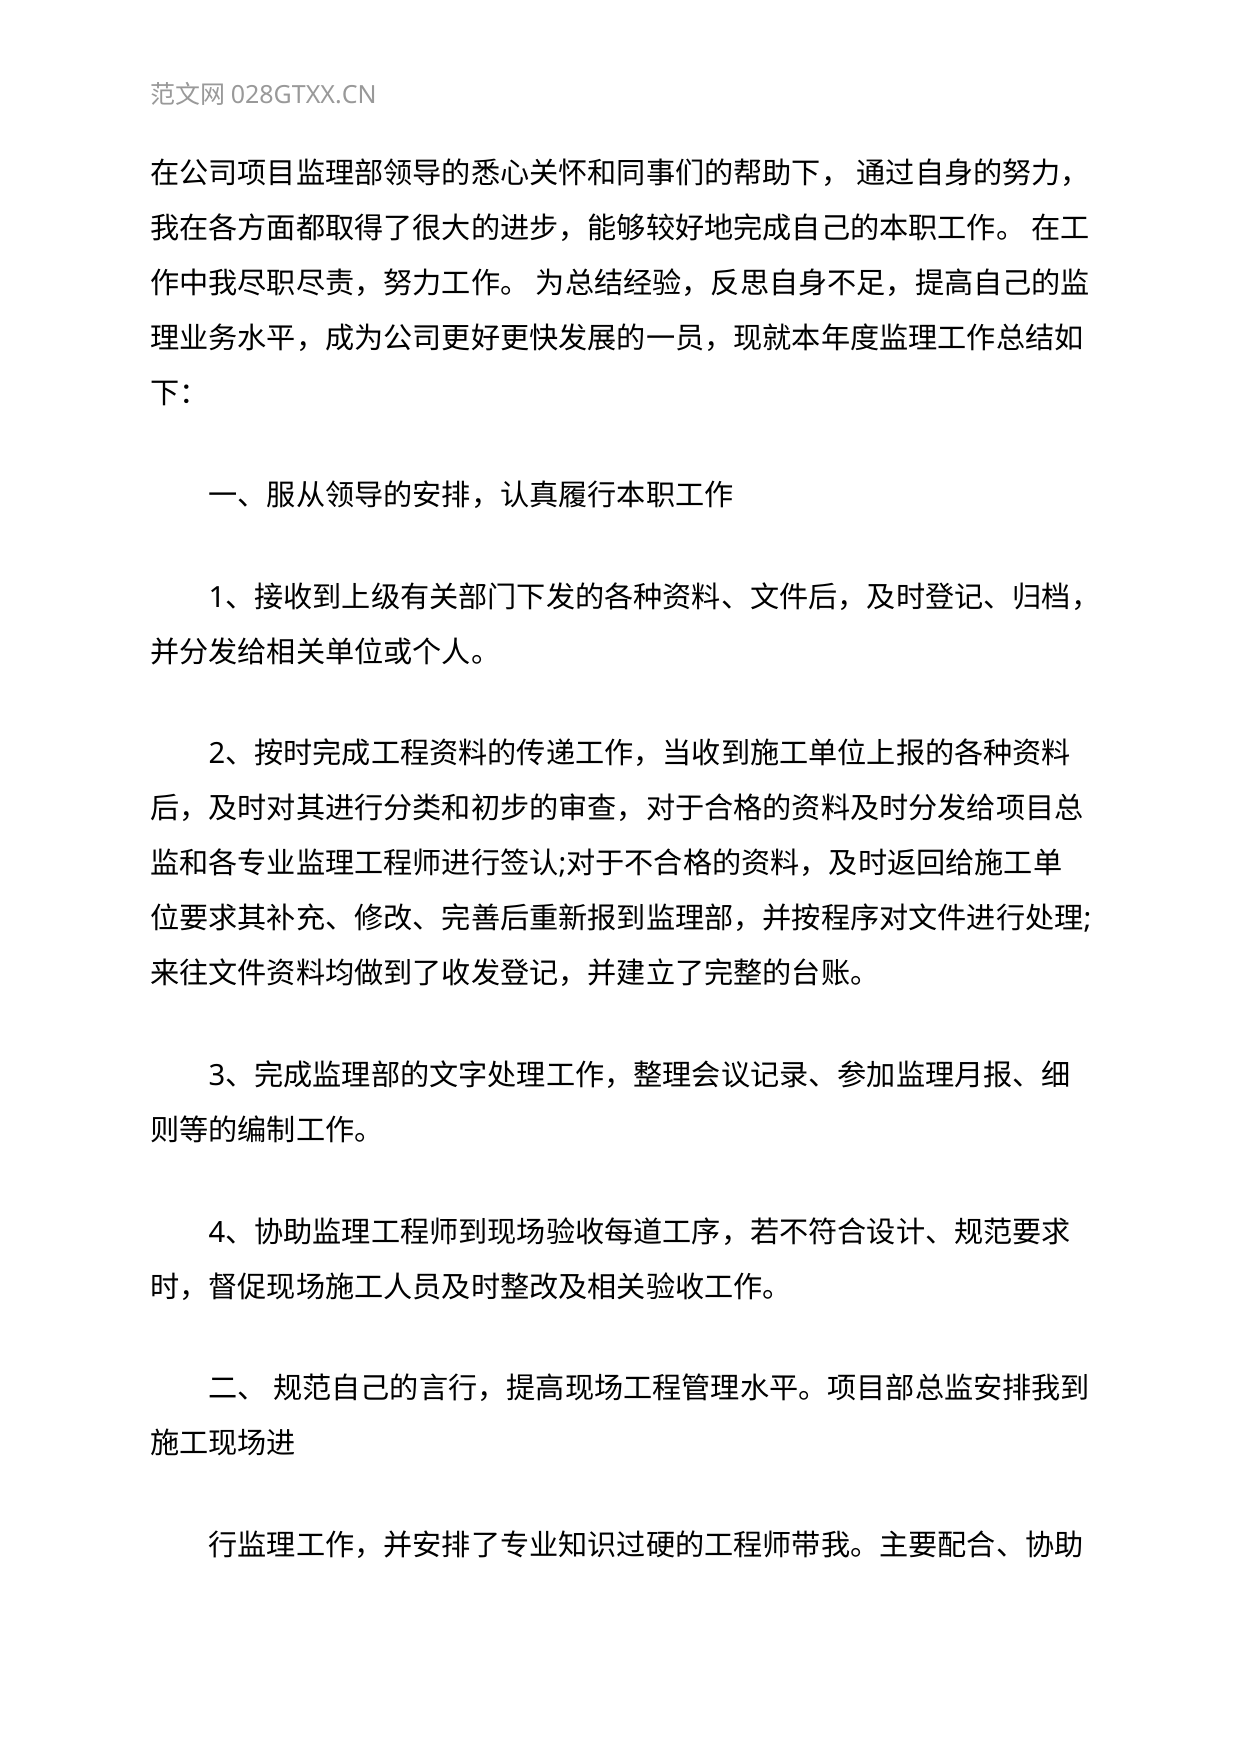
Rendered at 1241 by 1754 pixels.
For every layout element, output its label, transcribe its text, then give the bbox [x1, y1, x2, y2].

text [150, 150, 1090, 412]
text 二、 规范自己的言行，提高现场工程管理水平。项目部总监安排我到施工现场进 [150, 1365, 1090, 1462]
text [150, 1522, 1090, 1564]
text 4、协助监理工程师到现场验收每道工序，若不符合设计、规范要求时，督促现场施工人员及时整改及相关验收工作。 [150, 1208, 1090, 1306]
text 一、服从领导的安排，认真履行本职工作 [150, 471, 1090, 514]
text 1、接收到上级有关部门下发的各种资料、文件后，及时登记、归档，并分发给相关单位或个人。 [150, 573, 1090, 670]
text 3、完成监理部的文字处理工作，整理会议记录、参加监理月报、细则等的编制工作。 [150, 1052, 1090, 1149]
text 2、按时完成工程资料的传递工作，当收到施工单位上报的各种资料后，及时对其进行分类和初步的审查，对于合格的资料及时分发给项目总监和各专业监理工程师进行签认;对于不合格的资料，及时返回给施工单位要求其补充、修改、完善后重新报到监理部，并按程序对文件进行处理;来往文件资料均做到了收发登记，并建立了完整的台账。 [150, 730, 1090, 992]
